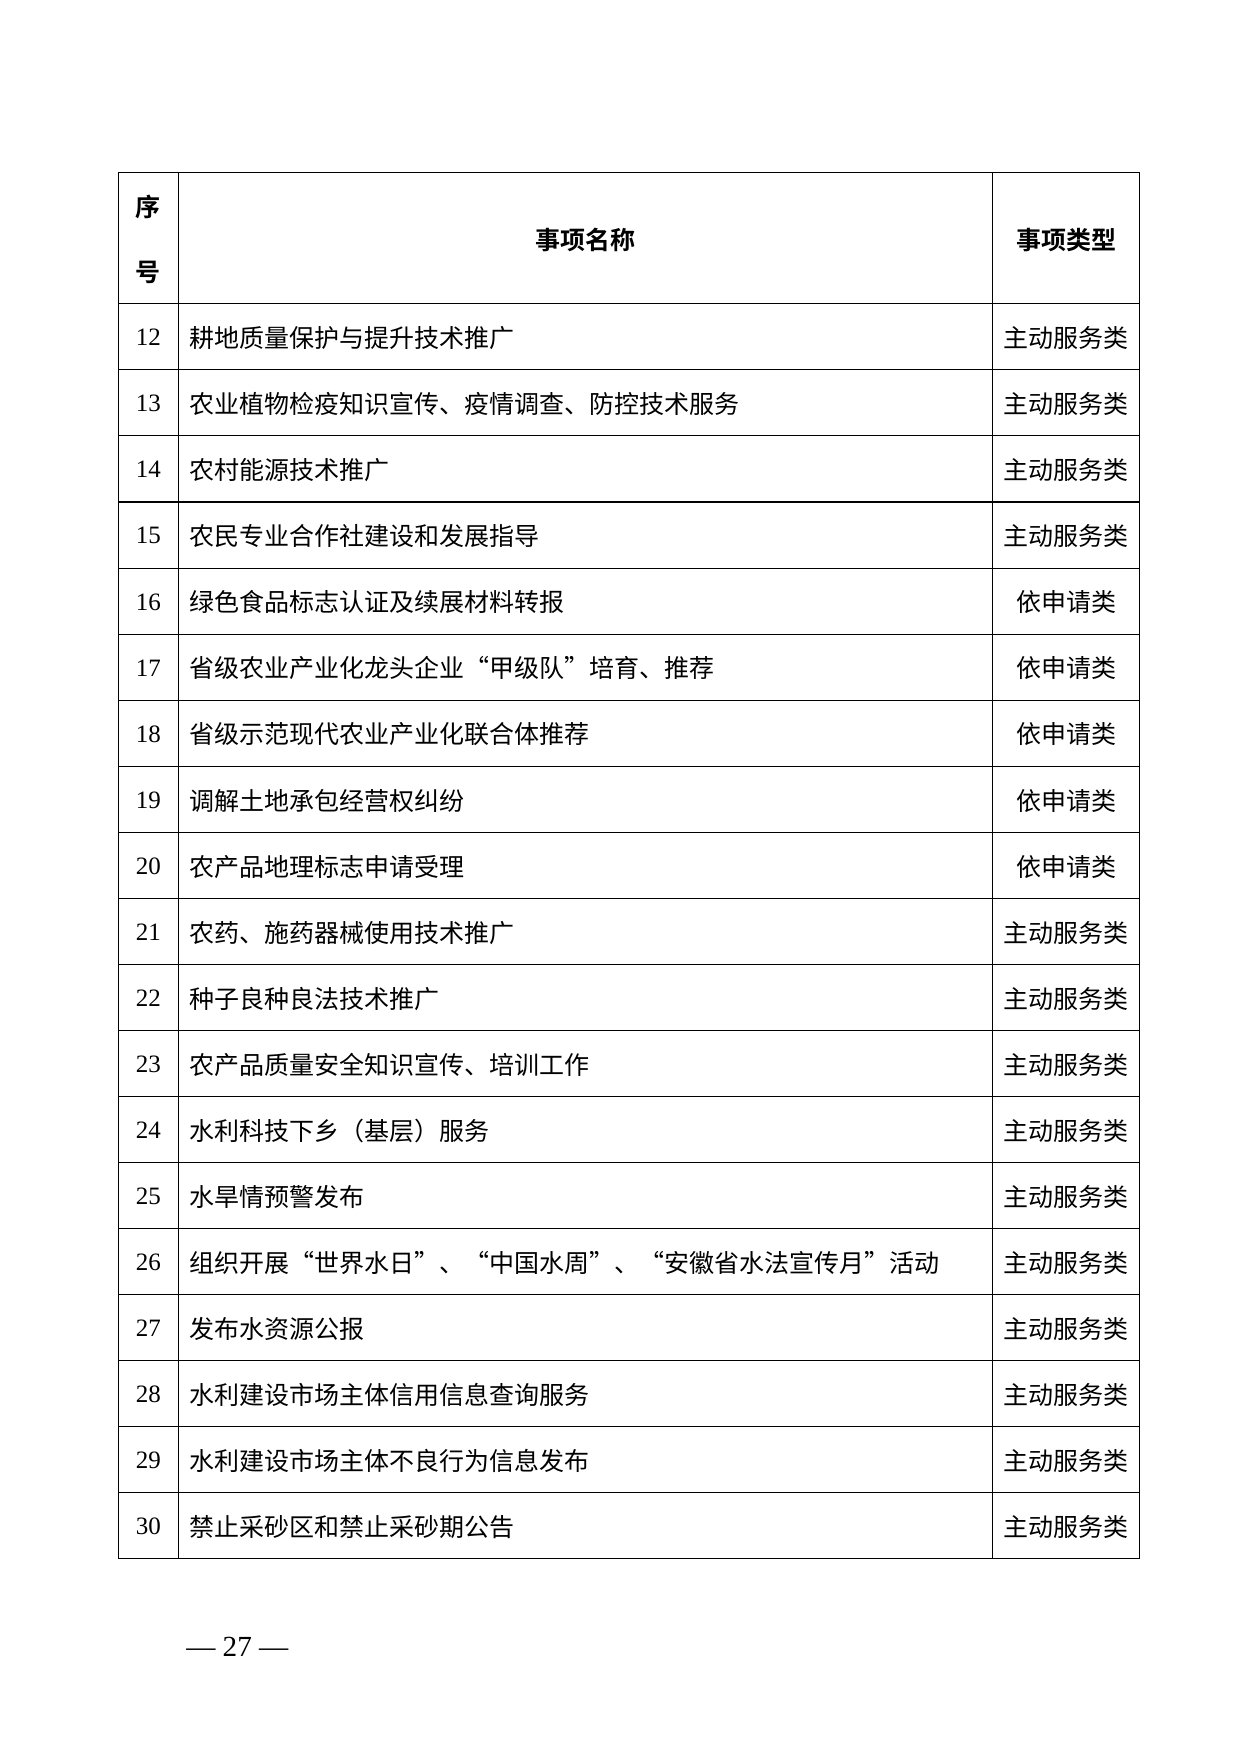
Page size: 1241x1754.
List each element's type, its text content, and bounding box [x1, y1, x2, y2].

table_cell 水利建设市场主体不良行为信息发布 [179, 1427, 992, 1492]
table_cell 26 [119, 1229, 178, 1294]
table_cell 主动服务类 [993, 1163, 1139, 1228]
table_cell 省级示范现代农业产业化联合体推荐 [179, 701, 992, 766]
table_cell 主动服务类 [993, 1097, 1139, 1162]
table_cell 主动服务类 [993, 370, 1139, 435]
table_cell 农产品质量安全知识宣传、培训工作 [179, 1031, 992, 1096]
table_cell 主动服务类 [993, 304, 1139, 369]
table_cell 主动服务类 [993, 1361, 1139, 1426]
table_cell 13 [119, 370, 178, 435]
table_cell 水旱情预警发布 [179, 1163, 992, 1228]
table_cell 28 [119, 1361, 178, 1426]
table_header 事项名称 [179, 173, 992, 303]
table_cell 20 [119, 833, 178, 898]
table_cell 25 [119, 1163, 178, 1228]
table_cell 调解土地承包经营权纠纷 [179, 767, 992, 832]
table_cell 耕地质量保护与提升技术推广 [179, 304, 992, 369]
table_header 序号 [119, 173, 178, 303]
table_cell 组织开展“世界水日”、“中国水周”、“安徽省水法宣传月”活动 [179, 1229, 992, 1294]
table_cell 依申请类 [993, 767, 1139, 832]
table_cell 14 [119, 436, 178, 501]
table_cell 23 [119, 1031, 178, 1096]
table_cell 禁止采砂区和禁止采砂期公告 [179, 1493, 992, 1558]
table_cell 主动服务类 [993, 503, 1139, 567]
table_cell 农村能源技术推广 [179, 436, 992, 501]
table_cell 18 [119, 701, 178, 766]
table_cell 29 [119, 1427, 178, 1492]
table_cell 农产品地理标志申请受理 [179, 833, 992, 898]
table_cell 种子良种良法技术推广 [179, 965, 992, 1030]
table_cell 依申请类 [993, 569, 1139, 633]
table_cell 水利科技下乡（基层）服务 [179, 1097, 992, 1162]
table_cell 依申请类 [993, 833, 1139, 898]
table_cell 15 [119, 503, 178, 567]
table_cell 依申请类 [993, 701, 1139, 766]
table_cell 24 [119, 1097, 178, 1162]
table_cell 农药、施药器械使用技术推广 [179, 899, 992, 964]
table_cell 主动服务类 [993, 1493, 1139, 1558]
table_cell 依申请类 [993, 635, 1139, 699]
table_cell 主动服务类 [993, 899, 1139, 964]
table_cell 主动服务类 [993, 1295, 1139, 1360]
table_cell 21 [119, 899, 178, 964]
table_cell 22 [119, 965, 178, 1030]
table_cell 27 [119, 1295, 178, 1360]
table_cell 主动服务类 [993, 965, 1139, 1030]
table_cell 12 [119, 304, 178, 369]
table_cell 绿色食品标志认证及续展材料转报 [179, 569, 992, 633]
table_cell 主动服务类 [993, 1229, 1139, 1294]
table_cell 水利建设市场主体信用信息查询服务 [179, 1361, 992, 1426]
table_cell 省级农业产业化龙头企业“甲级队”培育、推荐 [179, 635, 992, 699]
table_cell 16 [119, 569, 178, 633]
table_cell 17 [119, 635, 178, 699]
table_cell 主动服务类 [993, 1427, 1139, 1492]
table_cell 30 [119, 1493, 178, 1558]
table_cell 发布水资源公报 [179, 1295, 992, 1360]
table_cell 农业植物检疫知识宣传、疫情调查、防控技术服务 [179, 370, 992, 435]
table_cell 主动服务类 [993, 436, 1139, 501]
table_cell 19 [119, 767, 178, 832]
table_header 事项类型 [993, 173, 1139, 303]
table_cell 主动服务类 [993, 1031, 1139, 1096]
table_cell 农民专业合作社建设和发展指导 [179, 503, 992, 567]
